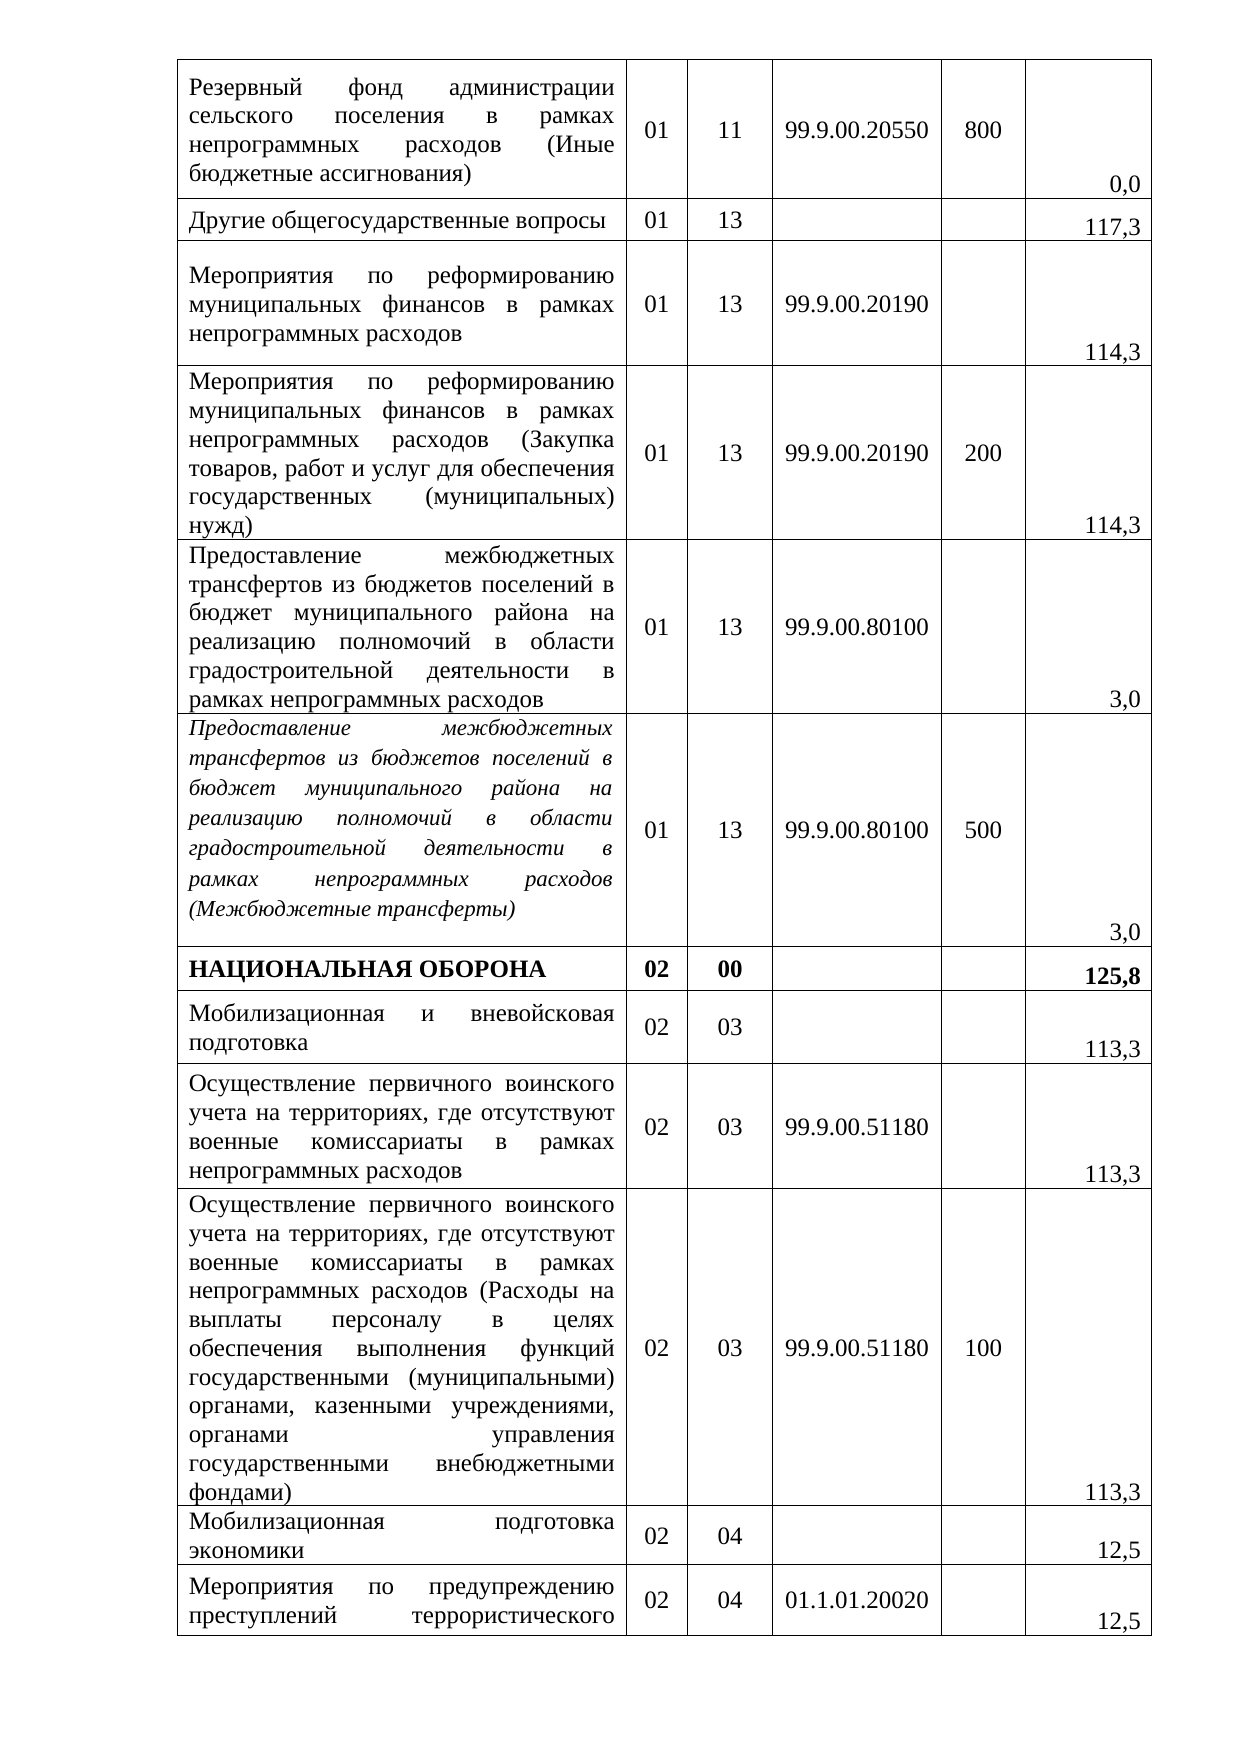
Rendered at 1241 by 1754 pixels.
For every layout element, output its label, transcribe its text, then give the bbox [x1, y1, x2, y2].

table_cell 117,3 [1026, 199, 1151, 240]
table_cell 99.9.00.80100 [773, 714, 941, 946]
table_cell 113,3 [1026, 1189, 1151, 1505]
table_cell 01.1.01.20020 [773, 1565, 941, 1635]
table_cell 13 [688, 241, 772, 365]
table_cell [942, 199, 1025, 240]
table_cell 3,0 [1026, 540, 1151, 712]
table_cell Мобилизационная подготовка экономики [178, 1506, 626, 1564]
table_cell 99.9.00.51180 [773, 1064, 941, 1188]
table_cell 01 [627, 714, 687, 946]
table_cell Мероприятия по реформированию муниципальных финансов в рамках непрограммных расходов [178, 241, 626, 365]
table_cell [942, 1565, 1025, 1635]
table_cell 99.9.00.20190 [773, 366, 941, 539]
table_cell 13 [688, 714, 772, 946]
table_cell Резервный фонд администрации сельского поселения в рамках непрограммных расходов (Иные бюджетные ассигнования) [178, 60, 626, 198]
table_cell 13 [688, 199, 772, 240]
table_cell 04 [688, 1506, 772, 1564]
table_cell 02 [627, 991, 687, 1063]
table_cell 04 [688, 1565, 772, 1635]
table_cell Мероприятия по реформированию муниципальных финансов в рамках непрограммных расходов (Закупка товаров, работ и услуг для обеспечения государственных (муниципальных) нужд) [178, 366, 626, 539]
table_cell 99.9.00.20190 [773, 241, 941, 365]
table_cell 03 [688, 1189, 772, 1505]
table_cell 02 [627, 1506, 687, 1564]
table_cell [942, 540, 1025, 712]
table_cell 13 [688, 540, 772, 712]
table_cell 01 [627, 540, 687, 712]
table_cell 12,5 [1026, 1506, 1151, 1564]
table_cell 02 [627, 947, 687, 989]
table_cell 01 [627, 241, 687, 365]
table_cell 00 [688, 947, 772, 989]
table_cell 113,3 [1026, 991, 1151, 1063]
table_cell [942, 241, 1025, 365]
table_cell 03 [688, 991, 772, 1063]
table_cell [942, 1506, 1025, 1564]
table_cell [773, 1506, 941, 1564]
table_cell [773, 199, 941, 240]
table_cell 01 [627, 199, 687, 240]
table_cell Мобилизационная и вневойсковая подготовка [178, 991, 626, 1063]
table_cell 200 [942, 366, 1025, 539]
table_cell [942, 991, 1025, 1063]
table_cell НАЦИОНАЛЬНАЯ ОБОРОНА [178, 947, 626, 989]
table_cell 100 [942, 1189, 1025, 1505]
table_cell 99.9.00.80100 [773, 540, 941, 712]
table_cell 01 [627, 366, 687, 539]
table_cell 113,3 [1026, 1064, 1151, 1188]
table_cell 99.9.00.51180 [773, 1189, 941, 1505]
table_cell 02 [627, 1189, 687, 1505]
table_cell 11 [688, 60, 772, 198]
table_cell Осуществление первичного воинского учета на территориях, где отсутствуют военные комиссариаты в рамках непрограммных расходов [178, 1064, 626, 1188]
table_cell [773, 947, 941, 989]
table_cell 02 [627, 1064, 687, 1188]
table_cell 125,8 [1026, 947, 1151, 989]
table_cell 114,3 [1026, 366, 1151, 539]
table_cell 800 [942, 60, 1025, 198]
table_cell [942, 947, 1025, 989]
table_cell 01 [627, 60, 687, 198]
table_cell Предоставление межбюджетных трансфертов из бюджетов поселений в бюджет муниципального района на реализацию полномочий в области градостроительной деятельности в рамках непрограммных расходов [178, 540, 626, 712]
table_cell [773, 991, 941, 1063]
table_cell 114,3 [1026, 241, 1151, 365]
table_cell 12,5 [1026, 1565, 1151, 1635]
table_cell 02 [627, 1565, 687, 1635]
table_cell Осуществление первичного воинского учета на территориях, где отсутствуют военные комиссариаты в рамках непрограммных расходов (Расходы на выплаты персоналу в целях обеспечения выполнения функций государственными (муниципальными) органами, казенными учреждениями, органами управления государственными внебюджетными фондами) [178, 1189, 626, 1505]
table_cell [178, 1565, 626, 1635]
table_cell [942, 1064, 1025, 1188]
table_cell 03 [688, 1064, 772, 1188]
table_cell Другие общегосударственные вопросы [178, 199, 626, 240]
table_cell 500 [942, 714, 1025, 946]
table_cell 3,0 [1026, 714, 1151, 946]
table_cell 0,0 [1026, 60, 1151, 198]
table_cell 99.9.00.20550 [773, 60, 941, 198]
table_cell 13 [688, 366, 772, 539]
table_cell Предоставление межбюджетных трансфертов из бюджетов поселений в бюджет муниципального района на реализацию полномочий в области градостроительной деятельности в рамках непрограммных расходов (Межбюджетные трансферты) [178, 714, 626, 946]
